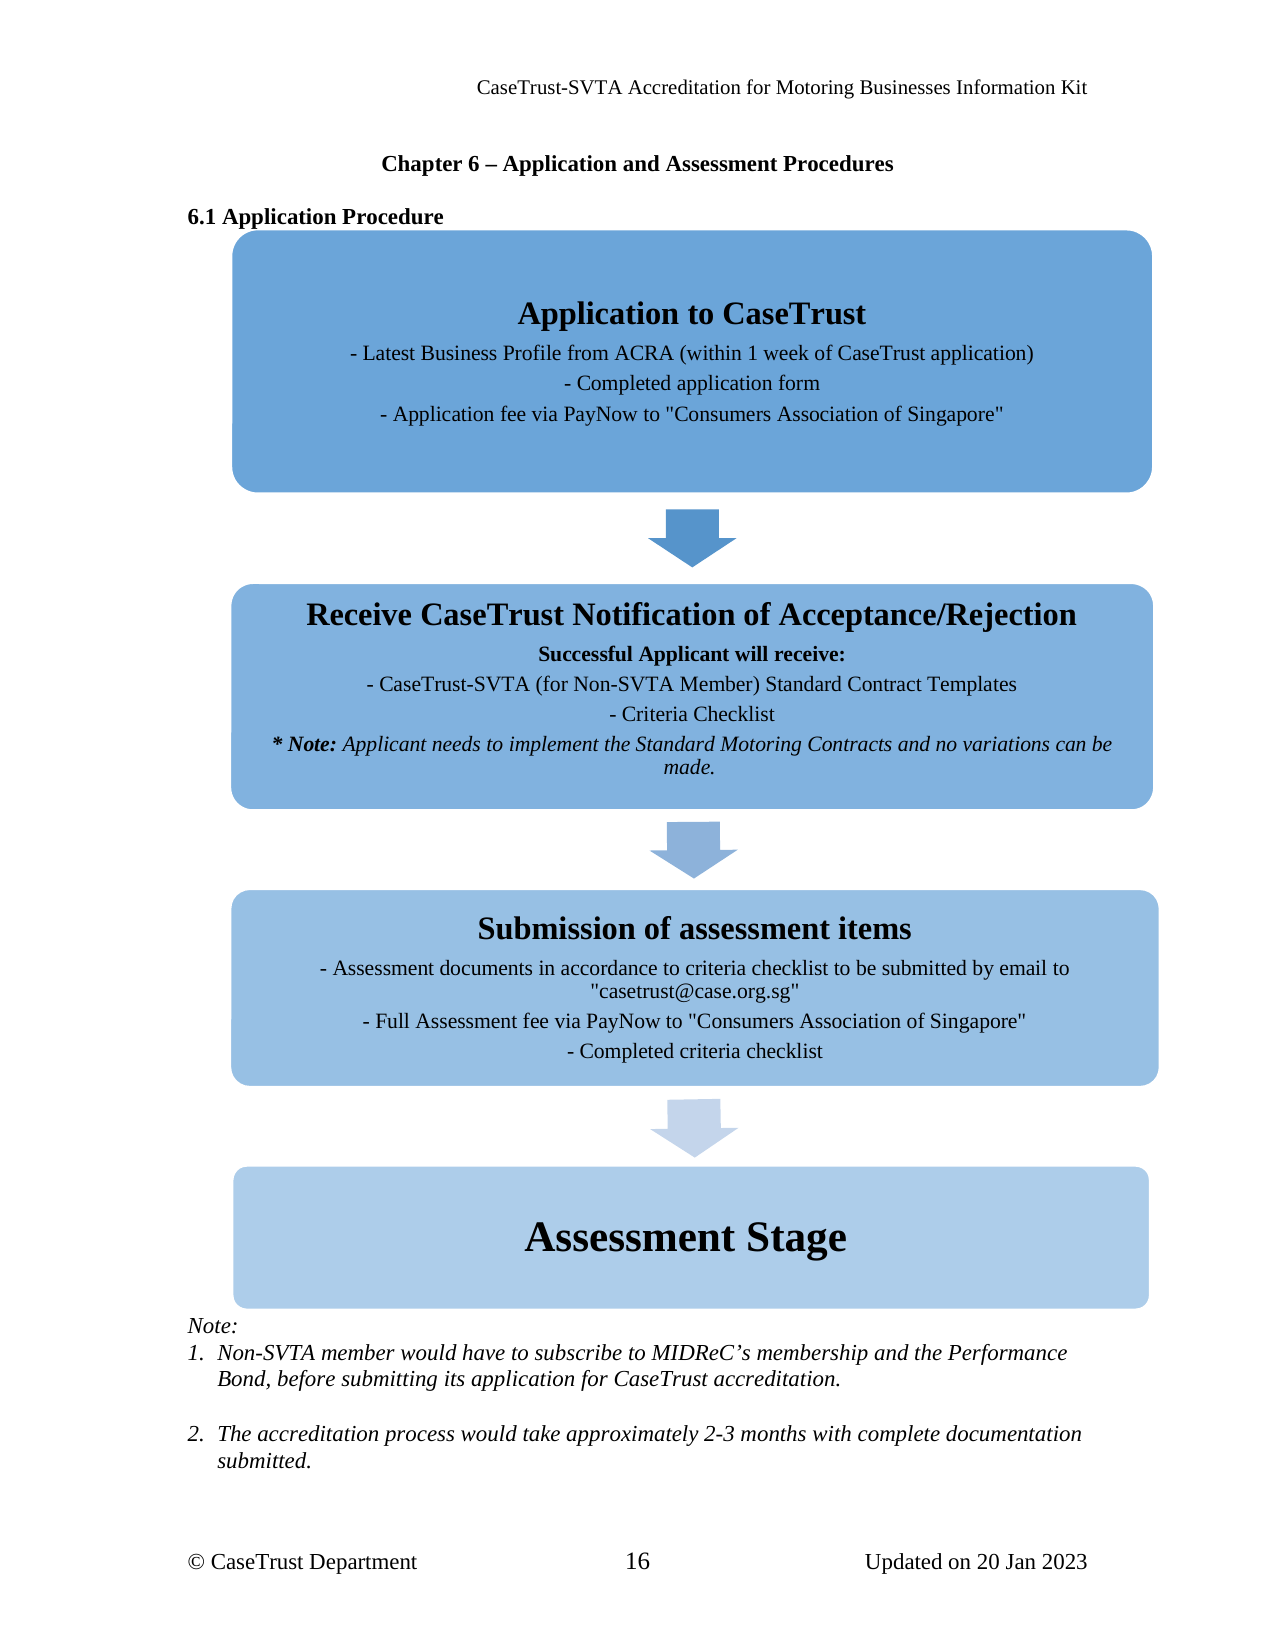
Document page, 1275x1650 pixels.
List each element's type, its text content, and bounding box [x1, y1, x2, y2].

text Chapter 6 – Application and Assessment Procedures [187, 150, 1087, 176]
text 6.1 Application Procedure [187, 203, 1087, 229]
text Note: [187, 1312, 1087, 1339]
list The accreditation process would take approximately 2-3 months with complete documentation submitted. [187, 1420, 1087, 1473]
list Non-SVTA member would have to subscribe to MIDReC’s membership and the Performance Bond, before submitting its application for CaseTrust accreditation. [187, 1339, 1087, 1392]
